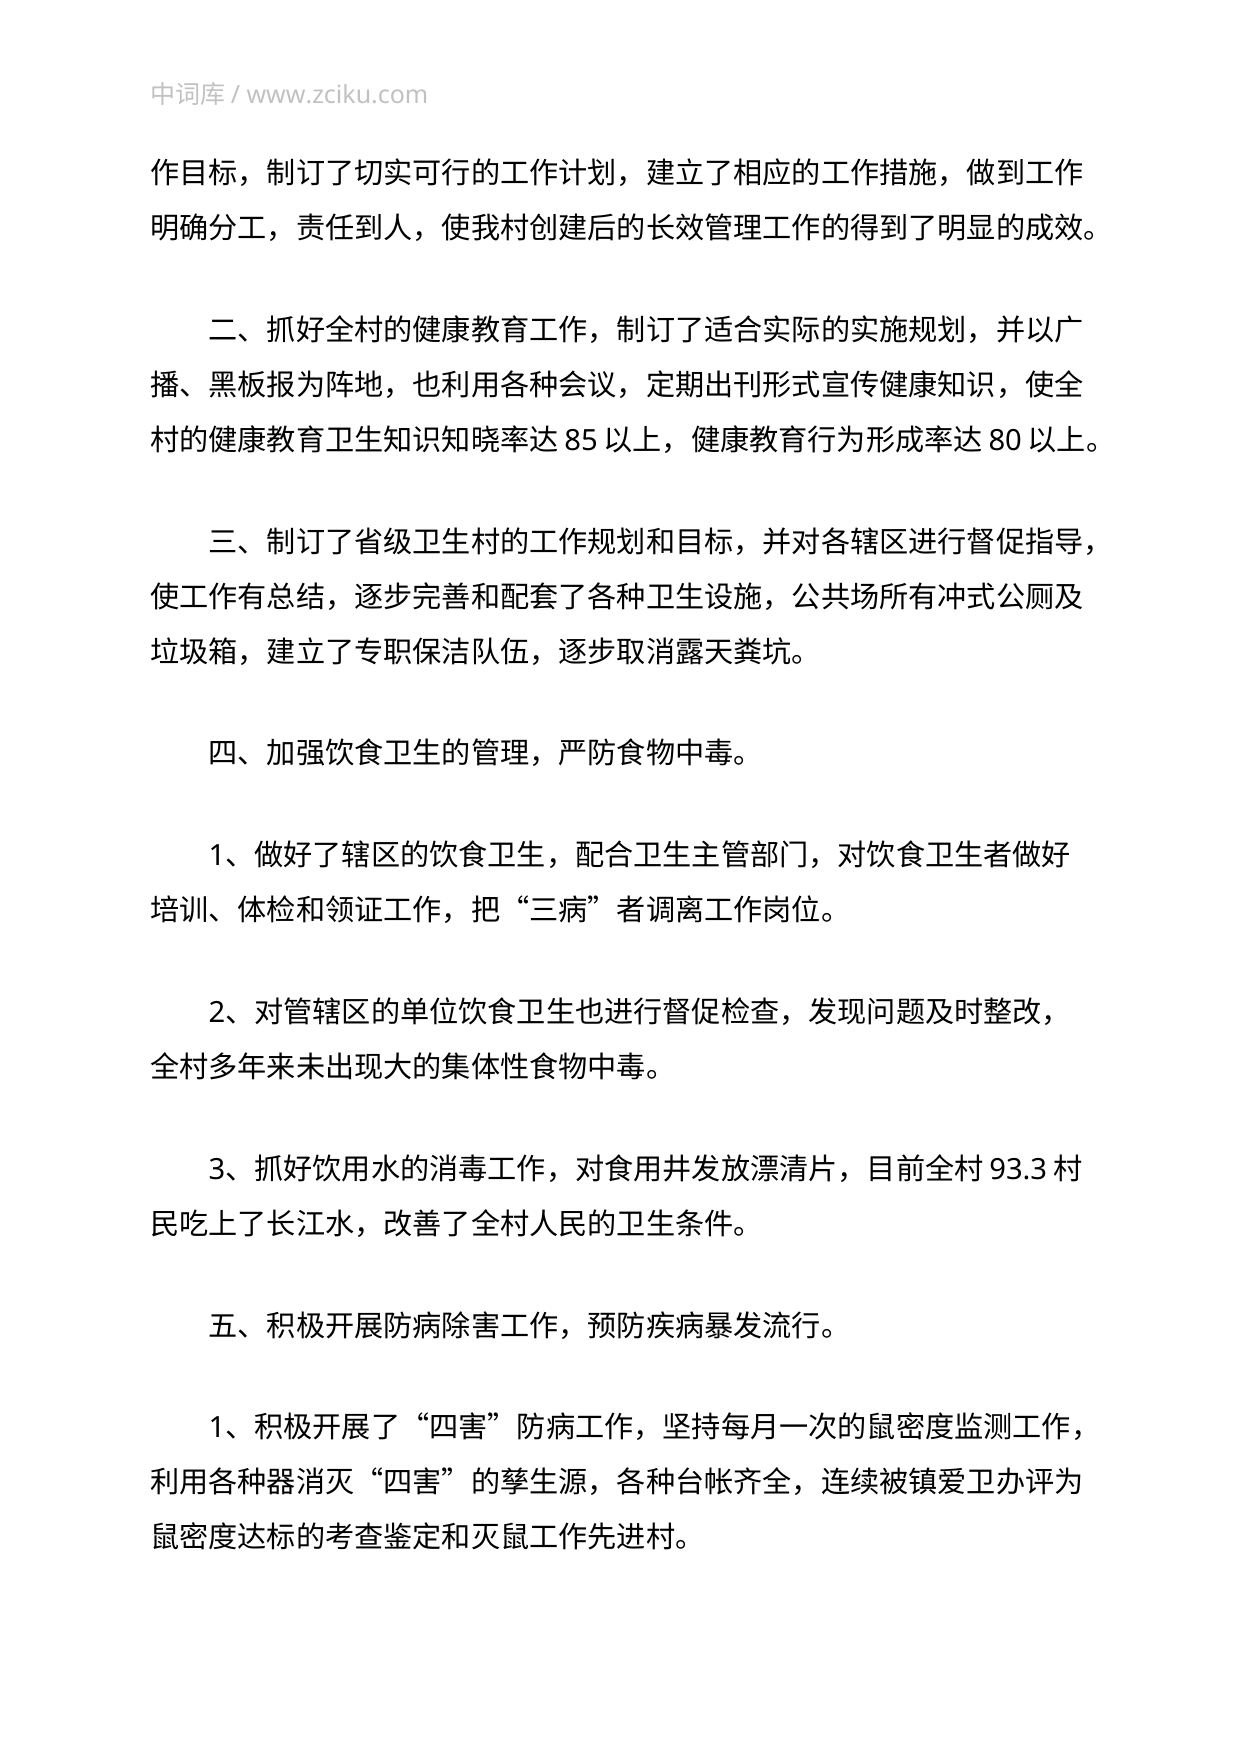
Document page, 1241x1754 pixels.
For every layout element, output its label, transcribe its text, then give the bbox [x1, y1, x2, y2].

text 三、制订了省级卫生村的工作规划和目标，并对各辖区进行督促指导，使工作有总结，逐步完善和配套了各种卫生设施，公共场所有冲式公厕及垃圾箱，建立了专职保洁队伍，逐步取消露天粪坑。 [150, 518, 1090, 671]
text 3、抓好饮用水的消毒工作，对食用井发放漂清片，目前全村93.3村民吃上了长江水，改善了全村人民的卫生条件。 [150, 1145, 1090, 1243]
text 四、加强饮食卫生的管理，严防食物中毒。 [150, 730, 1090, 772]
text 1、做好了辖区的饮食卫生，配合卫生主管部门，对饮食卫生者做好培训、体检和领证工作，把“三病”者调离工作岗位。 [150, 832, 1090, 929]
text 五、积极开展防病除害工作，预防疾病暴发流行。 [150, 1302, 1090, 1344]
text 1、积极开展了“四害”防病工作，坚持每月一次的鼠密度监测工作，利用各种器消灭“四害”的孳生源，各种台帐齐全，连续被镇爱卫办评为鼠密度达标的考查鉴定和灭鼠工作先进村。 [150, 1404, 1090, 1556]
text 二、抓好全村的健康教育工作，制订了适合实际的实施规划，并以广播、黑板报为阵地，也利用各种会议，定期出刊形式宣传健康知识，使全村的健康教育卫生知识知晓率达85以上，健康教育行为形成率达80以上。 [150, 307, 1090, 459]
text 2、对管辖区的单位饮食卫生也进行督促检查，发现问题及时整改，全村多年来未出现大的集体性食物中毒。 [150, 988, 1090, 1086]
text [150, 150, 1090, 247]
